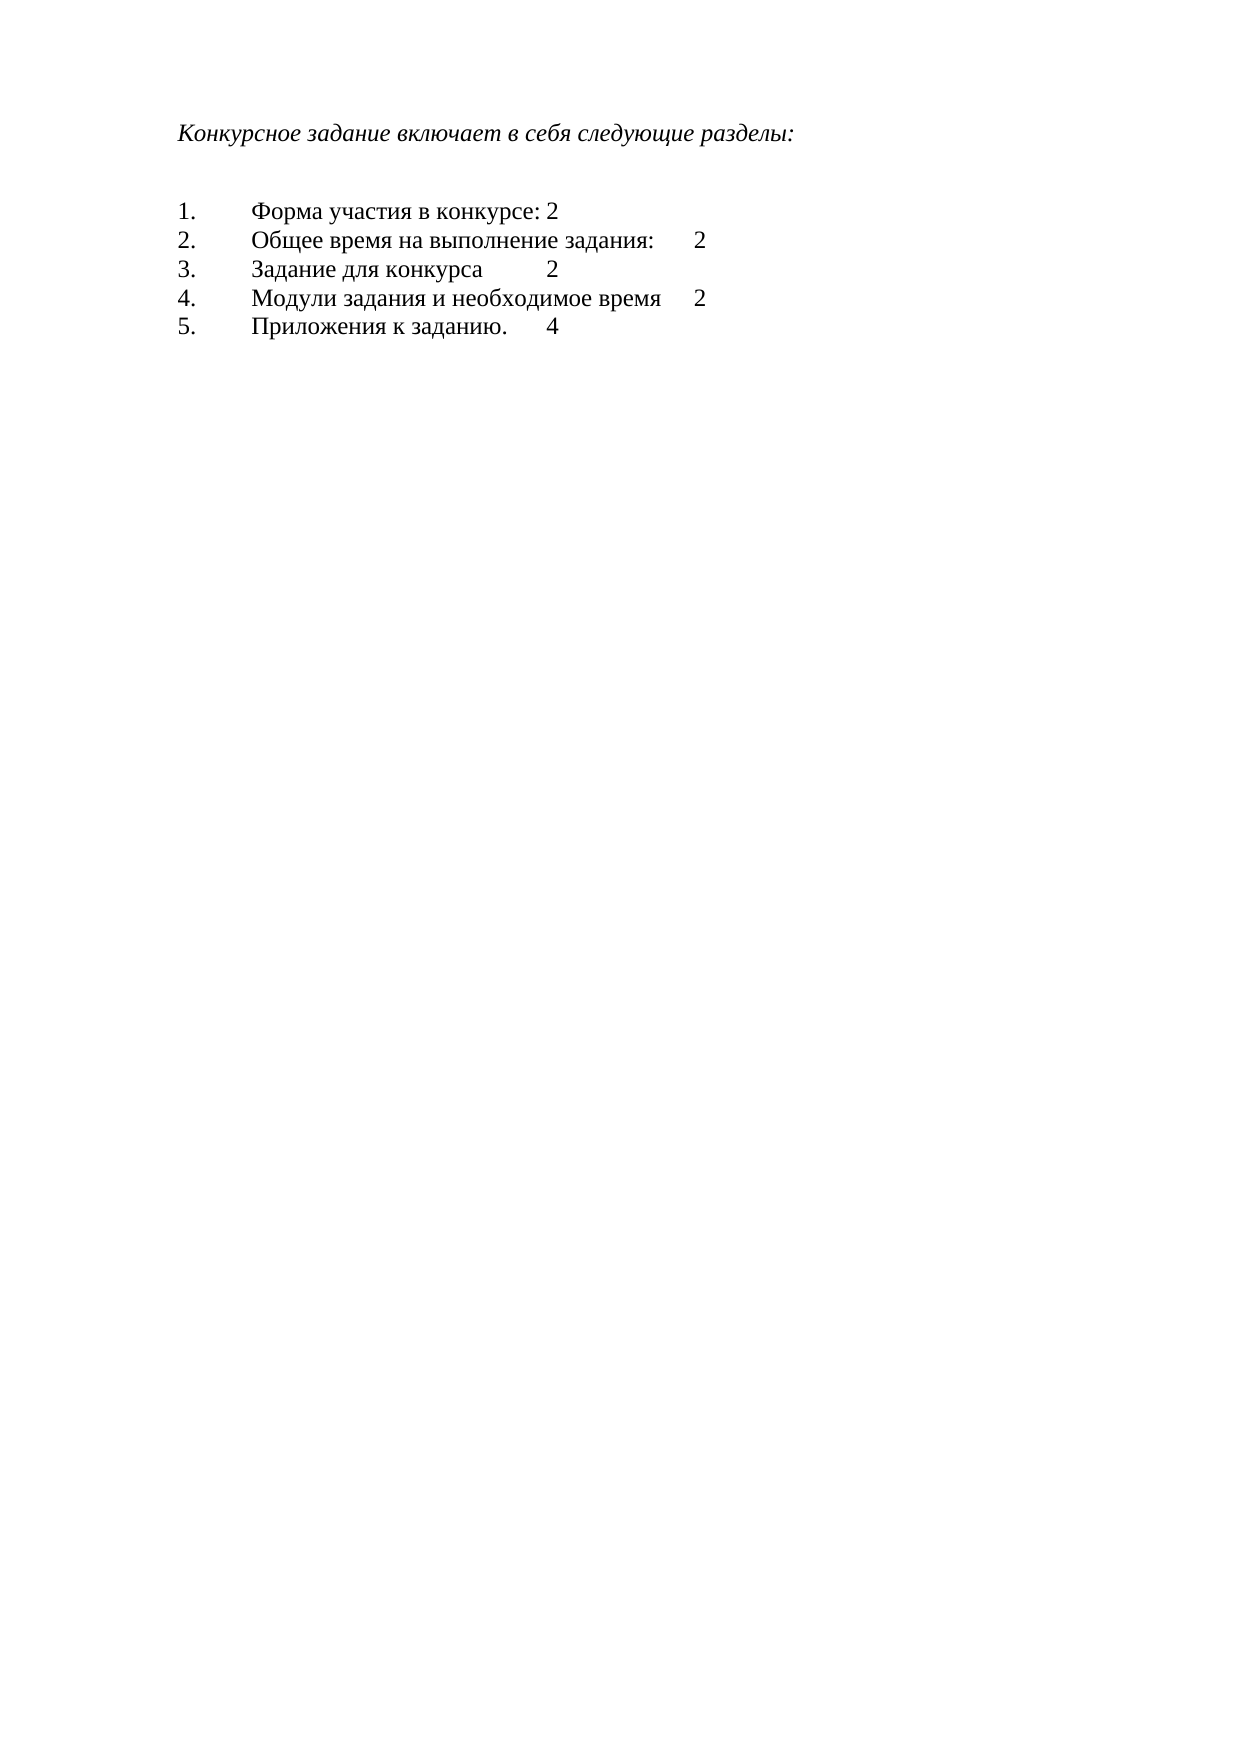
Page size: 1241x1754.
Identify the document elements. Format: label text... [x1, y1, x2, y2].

text 3. Задание для конкурса 2 [177, 254, 1152, 283]
text 4. Модули задания и необходимое время 2 [177, 283, 1152, 311]
text Конкурсное задание включает в себя следующие разделы: [177, 118, 1152, 147]
text 2. Общее время на выполнение задания: 2 [177, 225, 1152, 254]
text 5. Приложения к заданию. 4 [177, 311, 1152, 340]
text 1. Форма участия в конкурсе: 2 [177, 196, 1152, 225]
